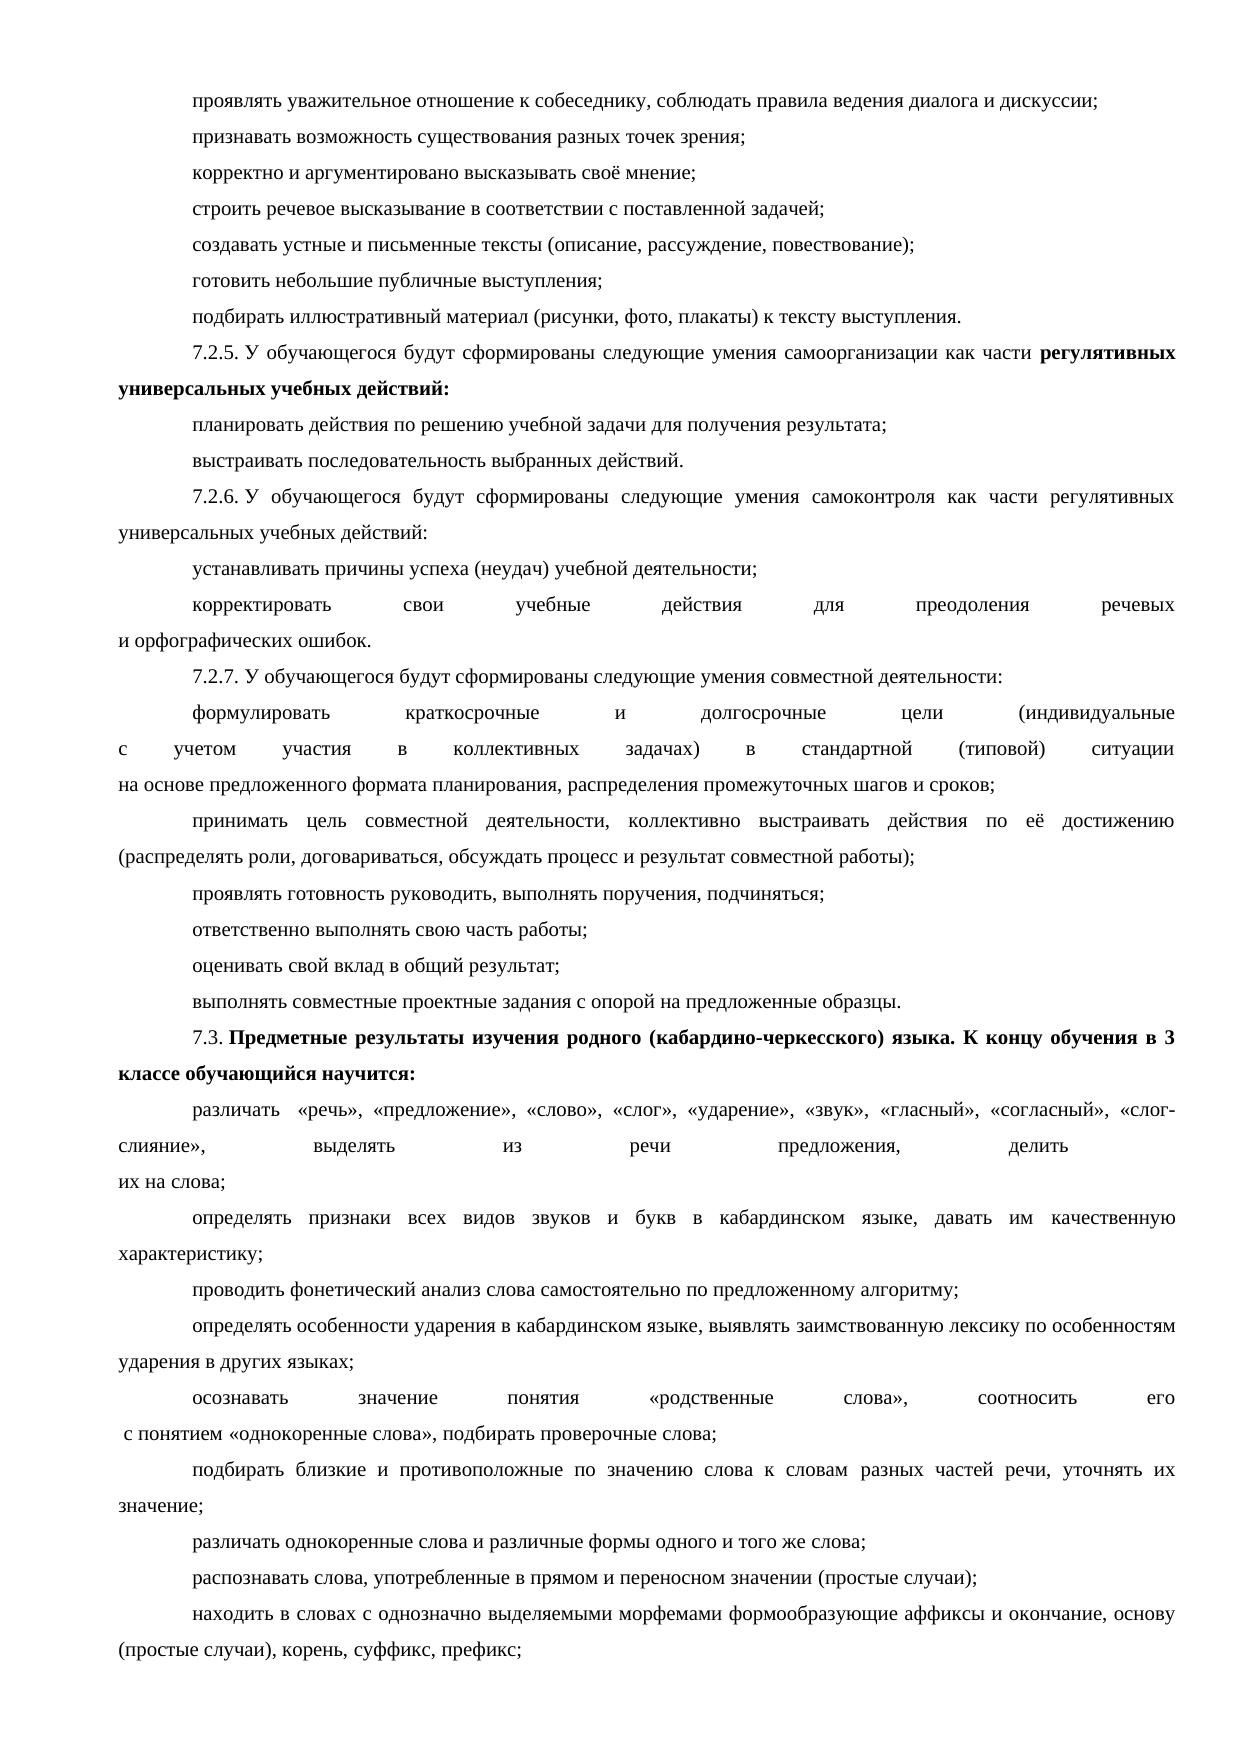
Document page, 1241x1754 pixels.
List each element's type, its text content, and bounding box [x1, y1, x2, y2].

text различать однокоренные слова и различные формы одного и того же слова; [118, 1529, 1176, 1553]
text устанавливать причины успеха (неудач) учебной деятельности; [118, 556, 1176, 580]
text определять особенности ударения в кабардинском языке, выявлять заимствованную лексику по особенностям ударения в других языках; [118, 1313, 1176, 1373]
text подбирать иллюстративный материал (рисунки, фото, плакаты) к тексту выступления. [118, 304, 1176, 328]
text строить речевое высказывание в соответствии с поставленной задачей; [118, 196, 1176, 220]
text создавать устные и письменные тексты (описание, рассуждение, повествование); [118, 232, 1176, 256]
text подбирать близкие и противоположные по значению слова к словам разных частей речи, уточнять их значение; [118, 1457, 1176, 1517]
text признавать возможность существования разных точек зрения; [118, 123, 1176, 148]
text определять признаки всех видов звуков и букв в кабардинском языке, давать им качественную характеристику; [118, 1205, 1176, 1265]
text распознавать слова, употребленные в прямом и переносном значении (простые случаи); [118, 1565, 1176, 1589]
text находить в словах с однозначно выделяемыми морфемами формообразующие аффиксы и окончание, основу (простые случаи), корень, суффикс, префикс; [118, 1601, 1176, 1661]
text оценивать свой вклад в общий результат; [118, 952, 1176, 977]
text готовить небольшие публичные выступления; [118, 268, 1176, 292]
text 7.2.7. У обучающегося будут сформированы следующие умения совместной деятельности: [244, 664, 1176, 688]
text принимать цель совместной деятельности, коллективно выстраивать действия по её достижению (распределять роли, договариваться, обсуждать процесс и результат совместной работы); [118, 808, 1176, 868]
text корректно и аргументировано высказывать своё мнение; [118, 159, 1176, 184]
text проявлять готовность руководить, выполнять поручения, подчиняться; [118, 880, 1176, 904]
text выполнять совместные проектные задания с опорой на предложенные образцы. [118, 988, 1176, 1013]
text формулировать краткосрочные и долгосрочные цели (индивидуальные с учетом участия в коллективных задачах) в стандартной (типовой) ситуации на основе предложенного формата планирования, распределения промежуточных шагов и сроков; [118, 700, 1176, 796]
text корректировать свои учебные действия для преодоления речевых и орфографических ошибок. [118, 592, 1176, 652]
text ответственно выполнять свою часть работы; [118, 916, 1176, 941]
text 7.3. Предметные результаты изучения родного (кабардино-черкесского) языка. К концу обучения в 3 классе обучающийся научится: [118, 1024, 1176, 1085]
text 7.2.6. У обучающегося будут сформированы следующие умения самоконтроля как части регулятивных универсальных учебных действий: [118, 484, 1176, 544]
text проводить фонетический анализ слова самостоятельно по предложенному алгоритму; [118, 1277, 1176, 1301]
text осознавать значение понятия «родственные слова», соотносить его с понятием «однокоренные слова», подбирать проверочные слова; [118, 1385, 1176, 1445]
text выстраивать последовательность выбранных действий. [118, 448, 1176, 472]
text планировать действия по решению учебной задачи для получения результата; [118, 412, 1176, 436]
text проявлять уважительное отношение к собеседнику, соблюдать правила ведения диалога и дискуссии; [118, 87, 1176, 112]
text различать «речь», «предложение», «слово», «слог», «ударение», «звук», «гласный», «согласный», «слог-слияние», выделять из речи предложения, делить их на слова; [118, 1097, 1176, 1193]
text 7.2.5. У обучающегося будут сформированы следующие умения самоорганизации как части регулятивных универсальных учебных действий: [118, 340, 1176, 400]
